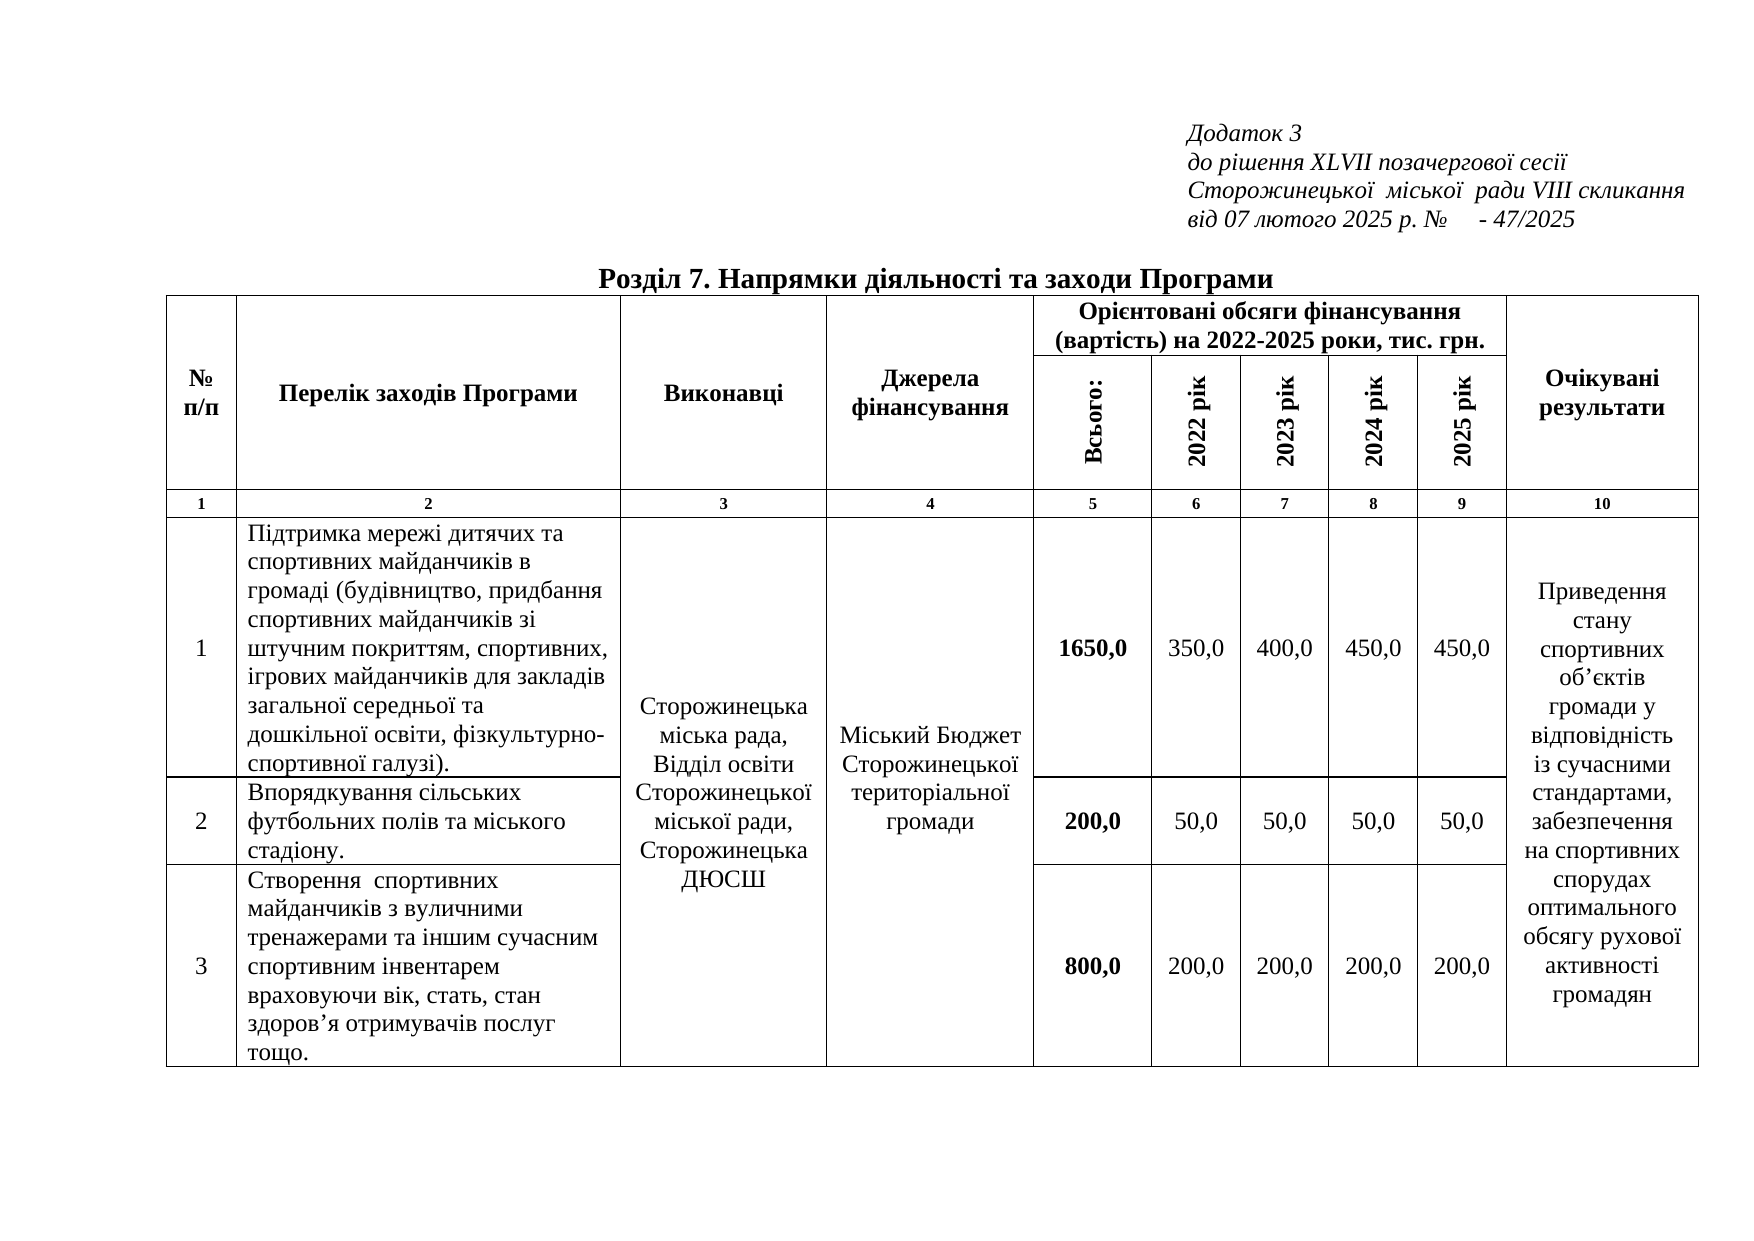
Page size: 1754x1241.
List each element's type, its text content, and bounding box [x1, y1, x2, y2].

table_cell 50,0 [1241, 778, 1328, 864]
table_cell 2022 рік [1152, 356, 1240, 489]
table_cell Приведення стану спортивних об’єктів громади у відповідність із сучасними стандартами, забезпечення на спортивних спорудах оптимального обсягу рухової активності громадян [1507, 518, 1698, 1066]
table_cell 2024 рік [1329, 356, 1417, 489]
table_cell 1 [167, 518, 236, 776]
table_cell 350,0 [1152, 518, 1240, 776]
table_cell 50,0 [1418, 778, 1506, 864]
table_cell 450,0 [1329, 518, 1417, 776]
table_cell 2025 рік [1418, 356, 1506, 489]
table_cell 5 [1034, 490, 1151, 517]
text Додаток 3 [1187, 118, 1695, 147]
table_cell 200,0 [1418, 865, 1506, 1066]
table_cell 2023 рік [1241, 356, 1328, 489]
table_cell 50,0 [1152, 778, 1240, 864]
table_cell 800,0 [1034, 865, 1151, 1066]
table_cell 200,0 [1329, 865, 1417, 1066]
table_header Очікувані результати [1507, 296, 1698, 489]
table_header № п/п [167, 296, 236, 489]
table_cell 200,0 [1034, 778, 1151, 864]
table_cell 6 [1152, 490, 1240, 517]
table_header Виконавці [621, 296, 826, 489]
table_cell 2 [237, 490, 620, 517]
table_cell 2 [167, 778, 236, 864]
table_header Перелік заходів Програми [237, 296, 620, 489]
text Сторожинецької міської ради VIII скликання [1187, 176, 1695, 204]
table_cell 450,0 [1418, 518, 1506, 776]
table_cell 400,0 [1241, 518, 1328, 776]
table_cell 200,0 [1241, 865, 1328, 1066]
table_cell Впорядкування сільських футбольних полів та міського стадіону. [237, 778, 620, 864]
table_cell 7 [1241, 490, 1328, 517]
text від 07 лютого 2025 р. № - 47/2025 [1187, 204, 1695, 233]
table_cell Підтримка мережі дитячих та спортивних майданчиків в громаді (будівництво, придбання спортивних майданчиків зі штучним покриттям, спортивних, ігрових майданчиків для закладів загальної середньої та дошкільної освіти, фізкультурно-спортивної галузі). [237, 518, 620, 776]
table_cell 3 [621, 490, 826, 517]
table_cell 10 [1507, 490, 1698, 517]
table_header Орієнтовані обсяги фінансування (вартість) на 2022-2025 роки, тис. грн. [1034, 296, 1506, 354]
table_header Джерела фінансування [827, 296, 1033, 489]
text до рішення ХLVІІ позачергової сесії [1187, 147, 1695, 176]
table_cell 8 [1329, 490, 1417, 517]
table_cell 9 [1418, 490, 1506, 517]
table_cell Міський Бюджет Сторожинецької територіальної громади [827, 518, 1033, 1066]
table_cell Всього: [1034, 356, 1151, 489]
table_cell 4 [827, 490, 1033, 517]
table_cell 1650,0 [1034, 518, 1151, 776]
text Розділ 7. Напрямки діяльності та заходи Програми [177, 261, 1695, 295]
table_cell 1 [167, 490, 236, 517]
table_cell Створення спортивних майданчиків з вуличними тренажерами та іншим сучасним спортивним інвентарем враховуючи вік, стать, стан здоров’я отримувачів послуг тощо. [237, 865, 620, 1066]
table_cell 200,0 [1152, 865, 1240, 1066]
table_cell Сторожинецька міська рада, Відділ освіти Сторожинецької міської ради, Сторожинецька ДЮСШ [621, 518, 826, 1066]
table_cell 50,0 [1329, 778, 1417, 864]
table_cell 3 [167, 865, 236, 1066]
